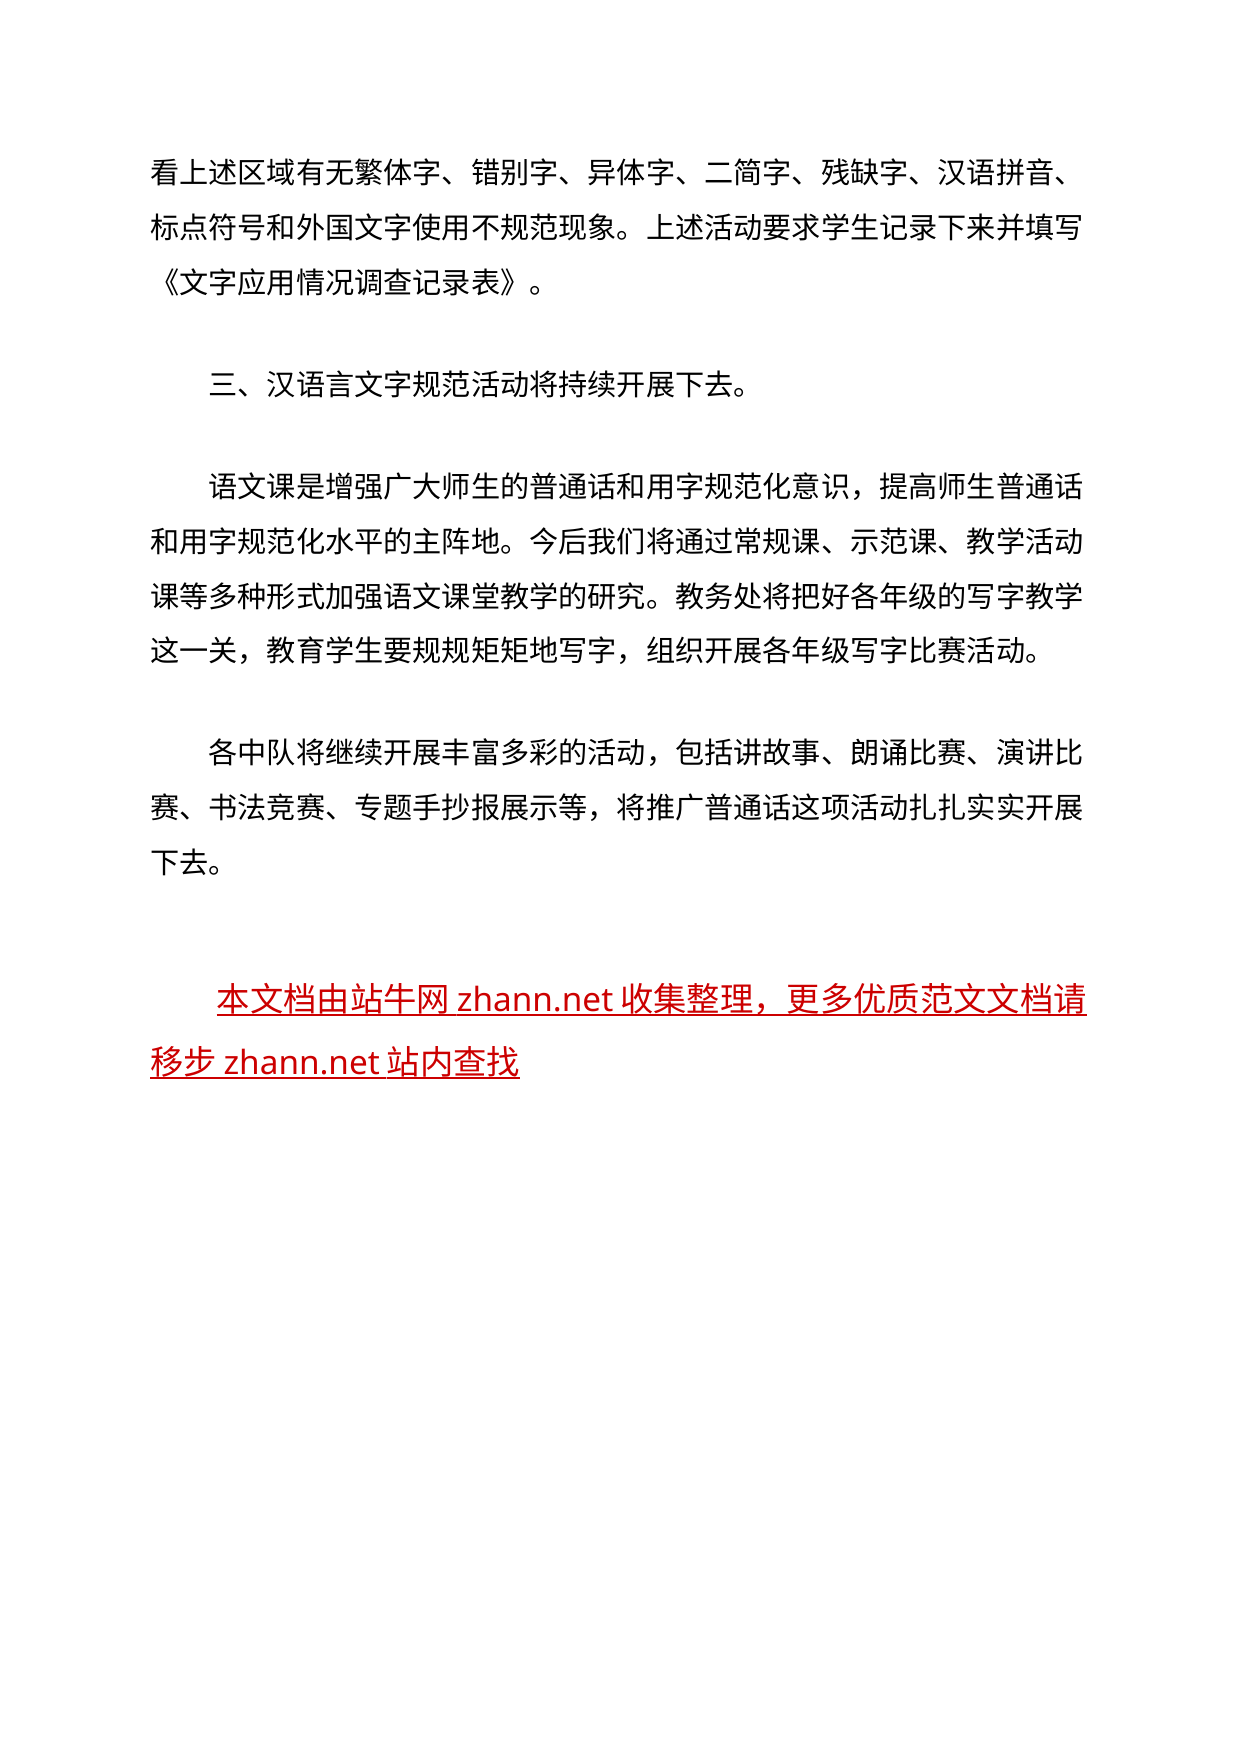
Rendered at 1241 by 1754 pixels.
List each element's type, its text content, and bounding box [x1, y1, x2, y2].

text 本文档由站牛网zhann.net收集整理，更多优质范文文档请移步zhann.net站内查找 [150, 973, 1090, 1084]
text 各中队将继续开展丰富多彩的活动，包括讲故事、朗诵比赛、演讲比赛、书法竞赛、专题手抄报展示等，将推广普通话这项活动扎扎实实开展下去。 [150, 730, 1090, 882]
text 语文课是增强广大师生的普通话和用字规范化意识，提高师生普通话和用字规范化水平的主阵地。今后我们将通过常规课、示范课、教学活动课等多种形式加强语文课堂教学的研究。教务处将把好各年级的写字教学这一关，教育学生要规规矩矩地写字，组织开展各年级写字比赛活动。 [150, 463, 1090, 670]
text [150, 150, 1090, 302]
text 三、汉语言文字规范活动将持续开展下去。 [150, 362, 1090, 404]
